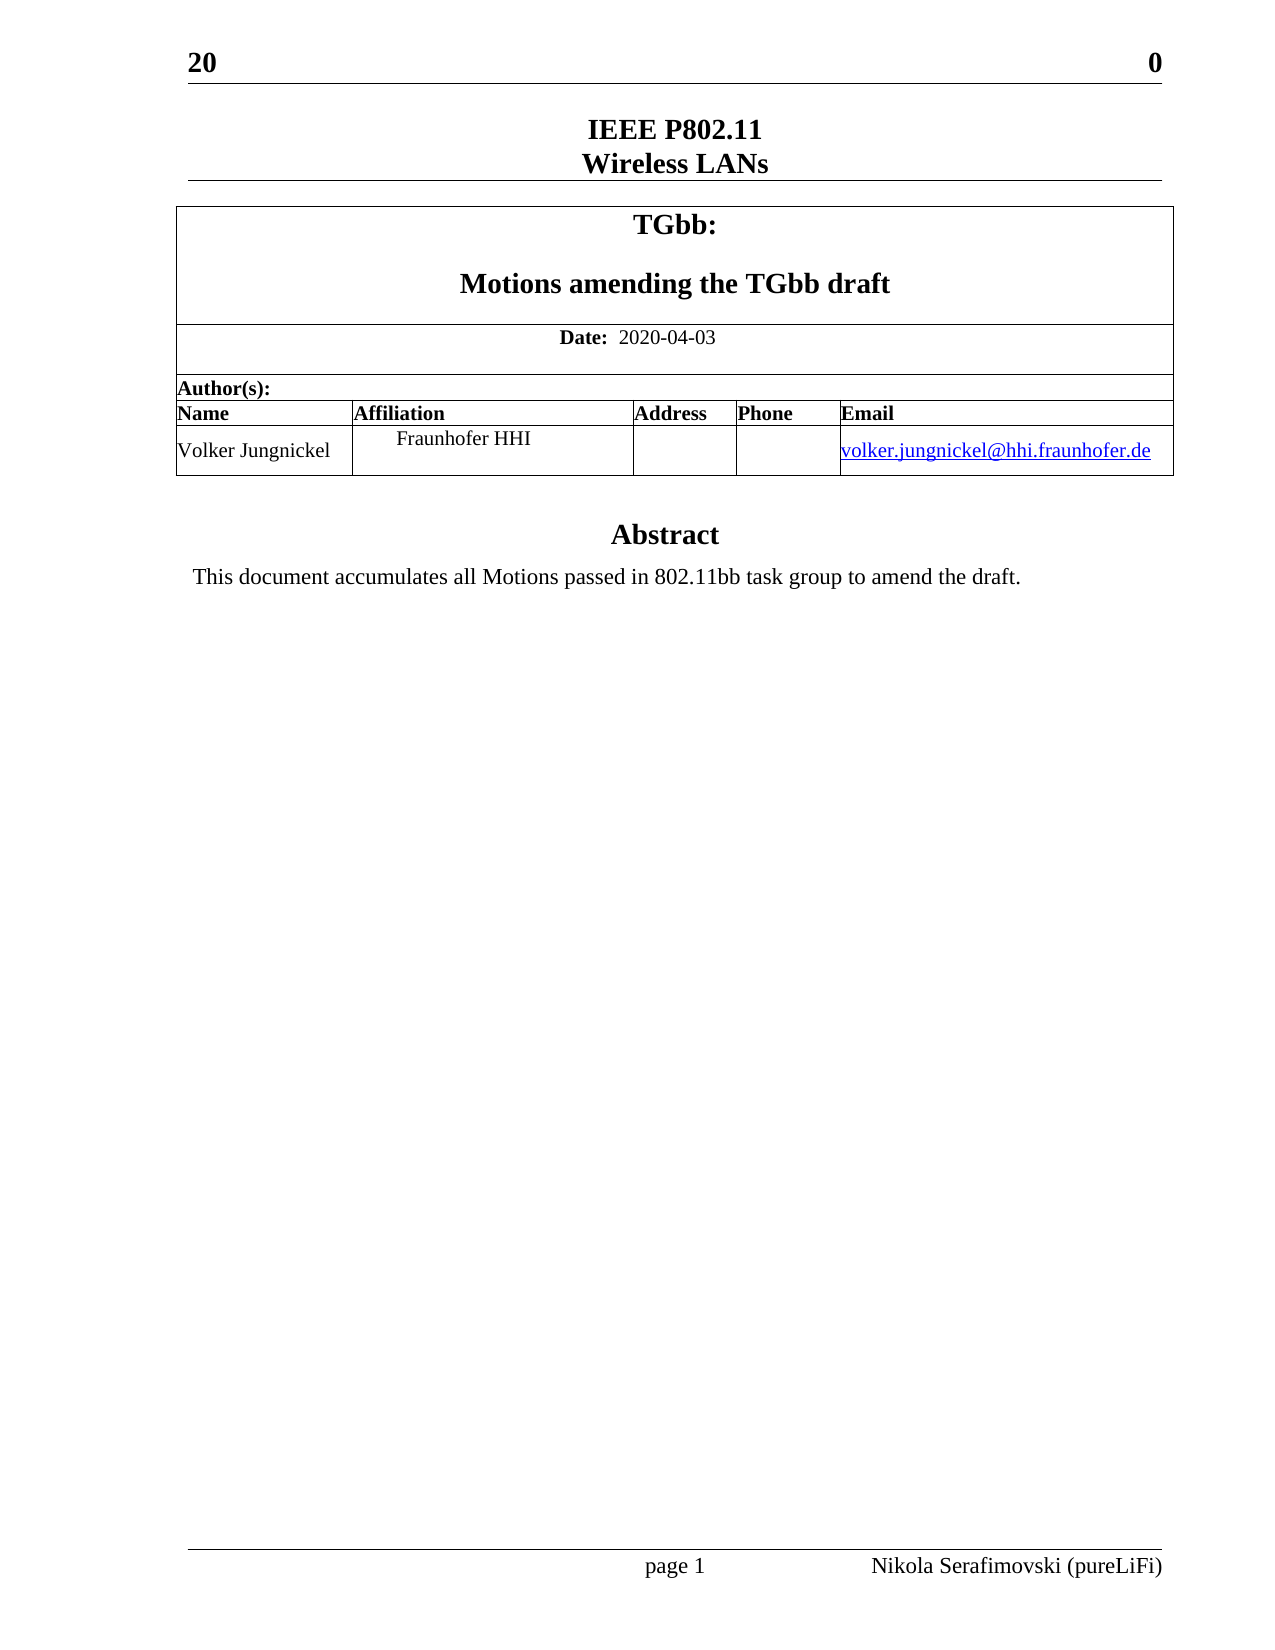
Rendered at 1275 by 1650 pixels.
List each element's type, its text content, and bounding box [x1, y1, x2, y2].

table_cell [737, 426, 840, 475]
table_cell Date: 2020-04-03 [177, 325, 1173, 374]
table_cell Address [634, 401, 736, 424]
table_cell Volker Jungnickel [177, 426, 352, 475]
table_cell Author(s): [177, 375, 1173, 399]
table_cell Email [841, 401, 1173, 424]
table_header TGbb: Motions amending the TGbb draft [177, 207, 1173, 324]
table_cell [634, 426, 736, 475]
table_cell Phone [737, 401, 840, 424]
table_cell Fraunhofer HHI [353, 426, 633, 475]
table_cell Affiliation [353, 401, 633, 424]
text IEEE P802.11 Wireless LANs [187, 112, 1162, 181]
table_cell volker.jungnickel@hhi.fraunhofer.de [841, 426, 1173, 475]
table_cell Name [177, 401, 352, 424]
